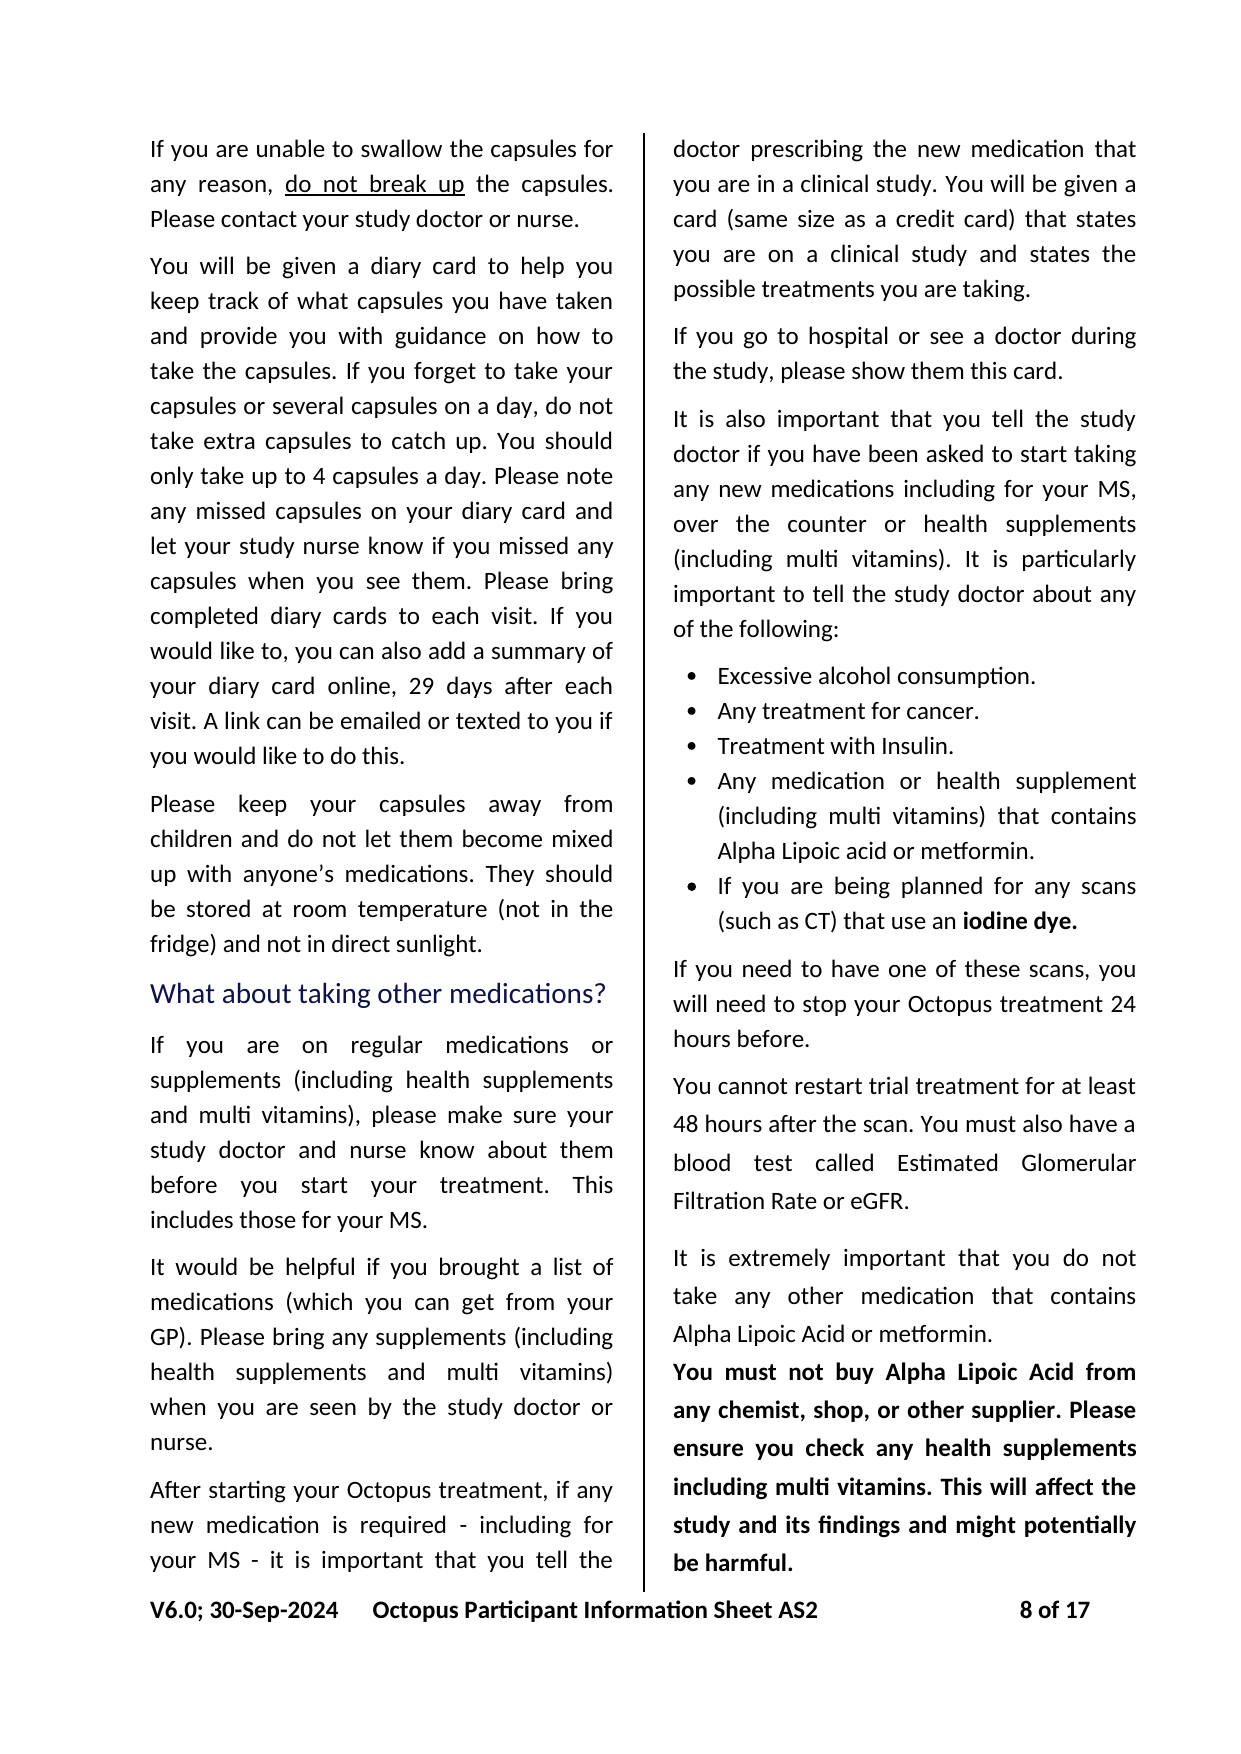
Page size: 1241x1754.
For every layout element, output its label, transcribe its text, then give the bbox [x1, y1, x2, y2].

text You will be given a diary card to help you keep track of what capsules you have taken and provide you with guidance on how to take the capsules. If you forget to take your capsules or several capsules on a day, do not take extra capsules to catch up. You should only take up to 4 capsules a day. Please note any missed capsules on your diary card and let your study nurse know if you missed any capsules when you see them. Please bring completed diary cards to each visit. If you would like to, you can also add a summary of your diary card online, 29 days after each visit. A link can be emailed or texted to you if you would like to do this. [150, 250, 614, 771]
text It is also important that you tell the study doctor if you have been asked to start taking any new medications including for your MS, over the counter or health supplements (including multi vitamins). It is particularly important to tell the study doctor about any of the following: [673, 403, 1137, 643]
text If you are on regular medications or supplements (including health supplements and multi vitamins), please make sure your study doctor and nurse know about them before you start your treatment. This includes those for your MS. [150, 1029, 614, 1234]
text You cannot restart trial treatment for at least 48 hours after the scan. You must also have a blood test called Estimated Glomerular Filtration Rate or eGFR. [673, 1070, 1137, 1215]
text If you go to hospital or see a doctor during the study, please show them this card. [673, 320, 1137, 386]
list Treatment with Insulin. [688, 730, 1137, 761]
text Please keep your capsules away from children and do not let them become mixed up with anyone’s medications. They should be stored at room temperature (not in the fridge) and not in direct sunlight. [150, 788, 614, 958]
text It is extremely important that you do not take any other medication that contains Alpha Lipoic Acid or metformin. [673, 1242, 1137, 1349]
list Any medication or health supplement (including multi vitamins) that contains Alpha Lipoic acid or metformin. [688, 765, 1137, 866]
text You must not buy Alpha Lipoic Acid from any chemist, shop, or other supplier. Please ensure you check any health supplements including multi vitamins. This will affect the study and its findings and might potentially be harmful. [673, 1356, 1137, 1577]
text If you are unable to swallow the capsules for any reason, do not break up the capsules. Please contact your study doctor or nurse. [150, 133, 614, 233]
text What about taking other medications? [150, 975, 614, 1011]
text It would be helpful if you brought a list of medications (which you can get from your GP). Please bring any supplements (including health supplements and multi vitamins) when you are seen by the study doctor or nurse. [150, 1251, 614, 1457]
text After starting your Octopus treatment, if any new medication is required - including for your MS - it is important that you tell the doctor prescribing the new medication that you are in a clinical study. You will be given a card (same size as a credit card) that states you are on a clinical study and states the possible treatments you are taking. [150, 1474, 614, 1574]
list Any treatment for cancer. [688, 695, 1137, 726]
list If you are being planned for any scans (such as CT) that use an iodine dye. [688, 870, 1137, 936]
text If you need to have one of these scans, you will need to stop your Octopus treatment 24 hours before. [673, 953, 1137, 1053]
text After starting your Octopus treatment, if any new medication is required - including for your MS - it is important that you tell the doctor prescribing the new medication that you are in a clinical study. You will be given a card (same size as a credit card) that states you are on a clinical study and states the possible treatments you are taking. [673, 133, 1137, 303]
list Excessive alcohol consumption. [688, 660, 1137, 691]
